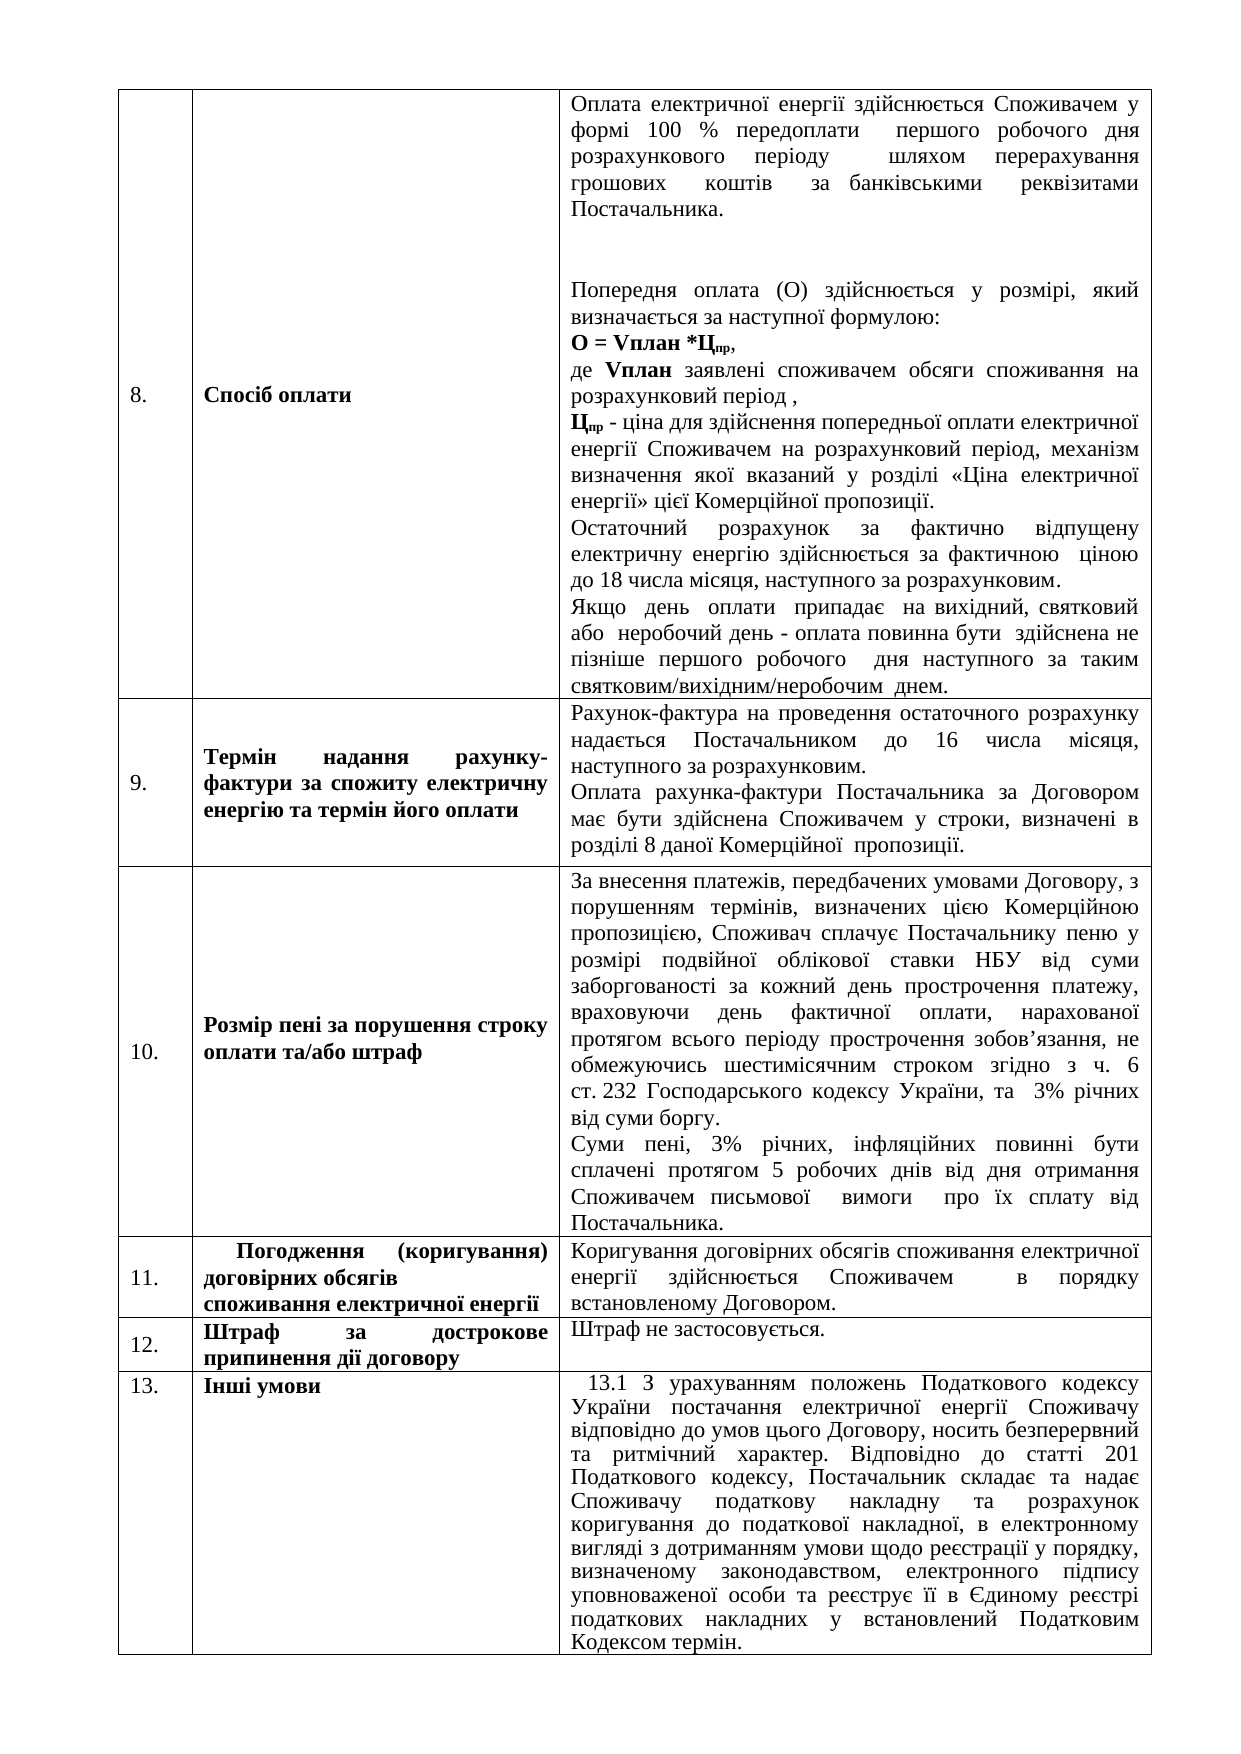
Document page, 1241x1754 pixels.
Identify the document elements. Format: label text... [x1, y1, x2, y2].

table_cell Рахунок-фактура на проведення остаточного розрахунку надається Постачальником до 16 числа місяця, наступного за розрахунковим. Оплата рахунка-фактури Постачальника за Договором має бути здійснена Споживачем у строки, визначені в розділі 8 даної Комерційної пропозиції. [560, 699, 1151, 866]
table_cell 12. [119, 1318, 192, 1371]
table_cell Штраф не застосовується. [560, 1318, 1151, 1371]
table_cell Погодження (коригування) договірних обсягів споживання електричної енергії [193, 1237, 559, 1317]
table_cell 8. [119, 90, 192, 698]
table_cell 9. [119, 699, 192, 866]
table_cell Коригування договірних обсягів споживання електричної енергії здійснюється Споживачем в порядку встановленому Договором. [560, 1237, 1151, 1317]
table_cell 11. [119, 1237, 192, 1317]
table_cell 10. [119, 867, 192, 1236]
table_cell Спосіб оплати [193, 90, 559, 698]
table_cell Розмір пені за порушення строку оплати та/або штраф [193, 867, 559, 1236]
table_cell Термін надання рахунку-фактури за спожиту електричну енергію та термін його оплати [193, 699, 559, 866]
table_cell Інші умови [193, 1372, 559, 1654]
table_cell Штраф за дострокове припинення дії договору [193, 1318, 559, 1371]
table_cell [560, 1372, 1151, 1654]
table_cell 13. [119, 1372, 192, 1654]
table_cell За внесення платежів, передбачених умовами Договору, з порушенням термінів, визначених цією Комерційною пропозицією, Споживач сплачує Постачальнику пеню у розмірі подвійної облікової ставки НБУ від суми заборгованості за кожний день прострочення платежу, враховуючи день фактичної оплати, нарахованої протягом всього періоду прострочення зобов’язання, не обмежуючись шестимісячним строком згідно з ч. 6 ст. 232 Господарського кодексу України, та 3% річних від суми боргу. Суми пені, 3% річних, інфляційних повинні бути сплачені протягом 5 робочих днів від дня отримання Споживачем письмової вимоги про їх сплату від Постачальника. [560, 867, 1151, 1236]
table_cell Оплата електричної енергії здійснюється Споживачем у формі 100 % передоплати першого робочого дня розрахункового періоду шляхом перерахування грошових коштів за банківськими реквізитами Постачальника. Попередня оплата (О) здійснюється у розмірі, який визначається за наступної формулою: O = Vплан *Цпр, де Vплан заявлені споживачем обсяги споживання на розрахунковий період , Цпр - ціна для здійснення попередньої оплати електричної енергії Споживачем на розрахунковий період, механізм визначення якої вказаний у розділі «Ціна електричної енергії» цієї Комерційної пропозиції. Остаточний розрахунок за фактично відпущену електричну енергію здійснюється за фактичною ціною до 18 числа місяця, наступного за розрахунковим. Якщо день оплати припадає на вихідний, святковий або неробочий день - оплата повинна бути здійснена не пізніше першого робочого дня наступного за таким святковим/вихідним/неробочим днем. [560, 90, 1151, 698]
